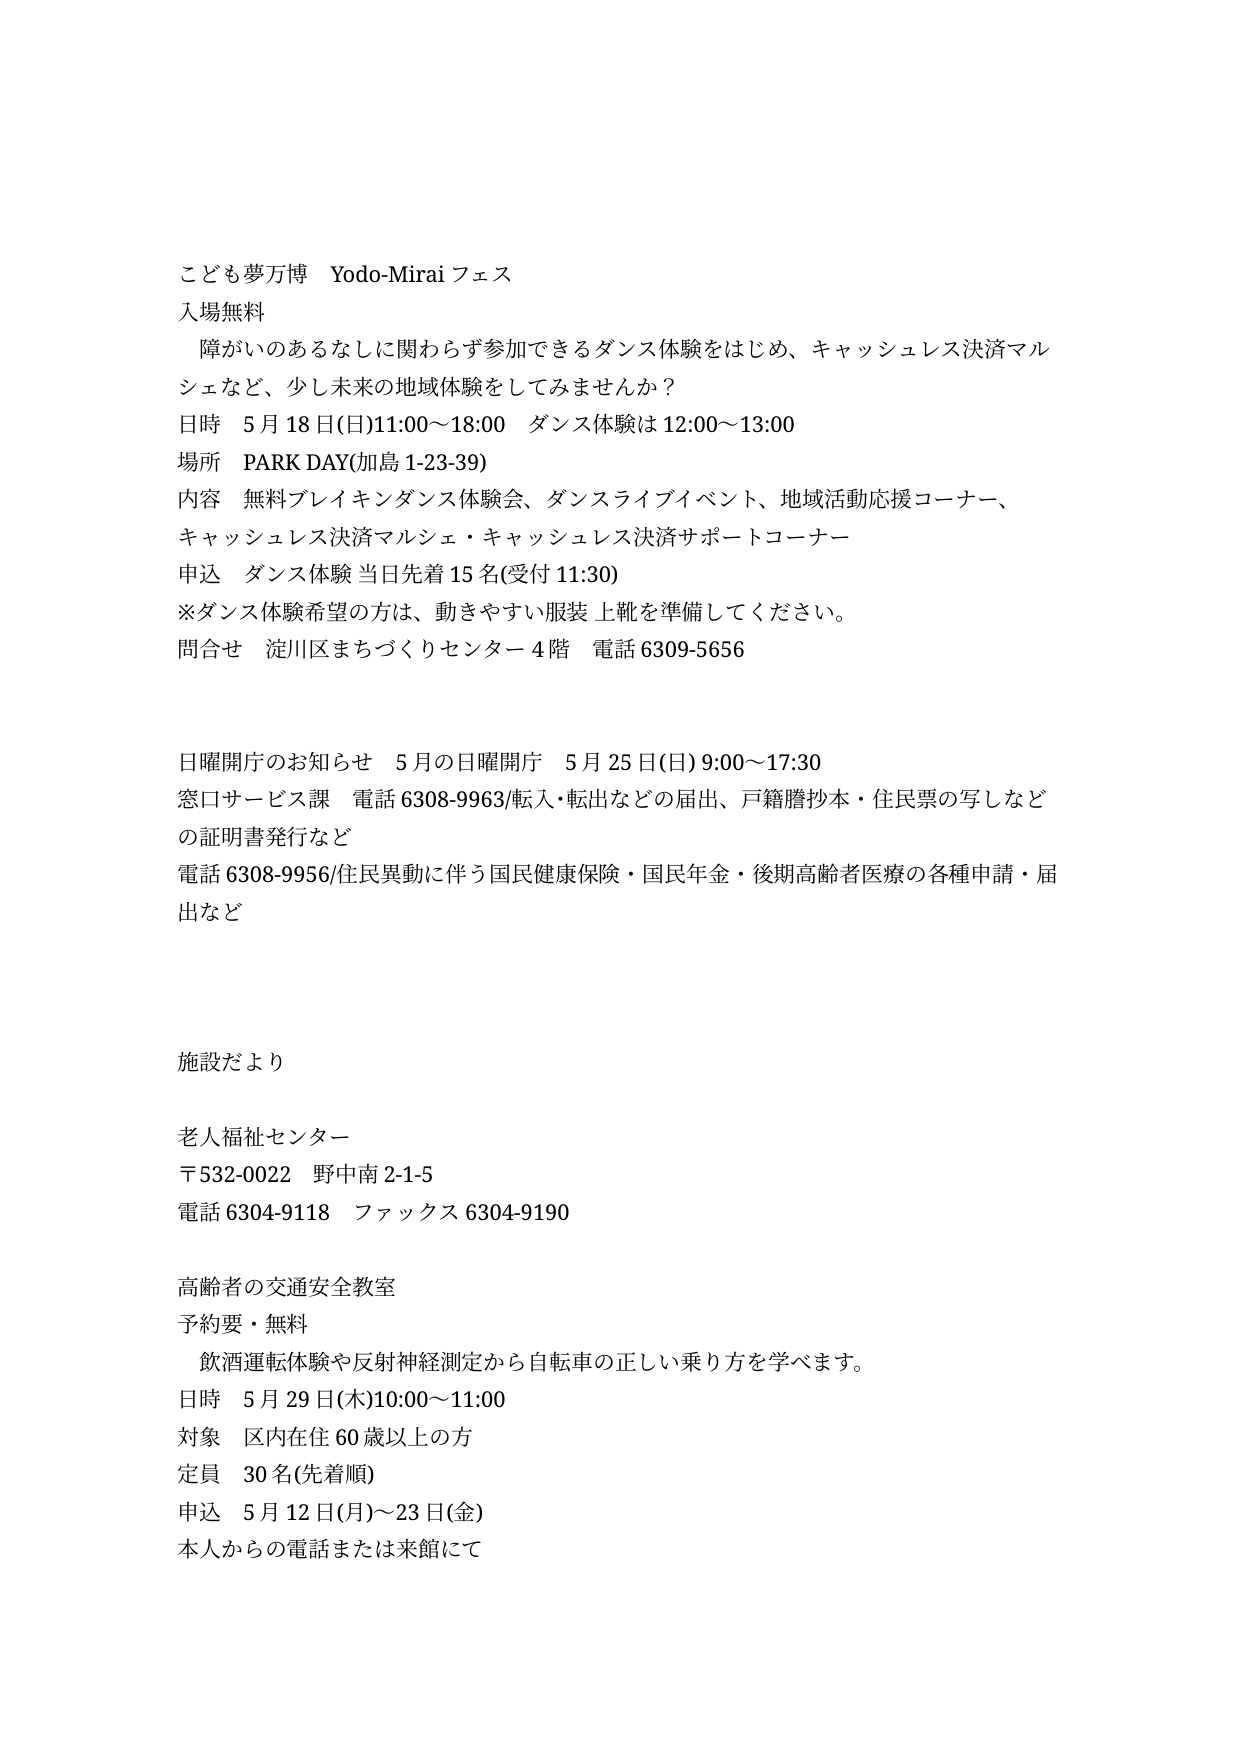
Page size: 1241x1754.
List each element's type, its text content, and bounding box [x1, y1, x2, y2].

text 窓口サービス課 電話6308-9963/転入･転出などの届出、戸籍謄抄本・住民票の写しなどの証明書発行など [177, 779, 1063, 854]
text 施設だより [177, 1042, 1063, 1079]
text 予約要・無料 [177, 1304, 1063, 1342]
text 定員 30名(先着順) [177, 1454, 1063, 1492]
text 日時 5月18日(日)11:00～18:00 ダンス体験は12:00～13:00 [177, 404, 1063, 442]
text 場所 PARK DAY(加島1-23-39) [177, 442, 1063, 479]
text 日時 5月29日(木)10:00〜11:00 [177, 1379, 1063, 1417]
text 対象 区内在住60歳以上の方 [177, 1417, 1063, 1454]
text 高齢者の交通安全教室 [177, 1267, 1063, 1304]
text 電話6304-9118 ファックス6304-9190 [177, 1192, 1063, 1229]
text 老人福祉センター [177, 1117, 1063, 1154]
text 日曜開庁のお知らせ 5月の日曜開庁 5月25日(日) 9:00～17:30 [177, 742, 1063, 779]
text 申込 ダンス体験 当日先着15名(受付11:30) [177, 554, 1063, 592]
text 内容 無料ブレイキンダンス体験会、ダンスライブイベント、地域活動応援コーナー、キャッシュレス決済マルシェ・キャッシュレス決済サポートコーナー [177, 479, 1063, 554]
text 問合せ 淀川区まちづくりセンター 4階 電話6309-5656 [177, 629, 1063, 667]
text 本人からの電話または来館にて [177, 1529, 1063, 1567]
text 障がいのあるなしに関わらず参加できるダンス体験をはじめ、キャッシュレス決済マルシェなど、少し未来の地域体験をしてみませんか？ [177, 329, 1063, 404]
text こども夢万博 Yodo-Miraiフェス [177, 254, 1063, 292]
text 申込 5月12日(月)〜23日(金) [177, 1492, 1063, 1529]
text 飲酒運転体験や反射神経測定から自転車の正しい乗り方を学べます。 [177, 1342, 1063, 1379]
text ※ダンス体験希望の方は、動きやすい服装 上靴を準備してください。 [177, 592, 1063, 629]
text 電話6308-9956/住民異動に伴う国民健康保険・国民年金・後期高齢者医療の各種申請・届出など [177, 854, 1063, 929]
text 〒532-0022 野中南2-1-5 [177, 1154, 1063, 1192]
text 入場無料 [177, 292, 1063, 329]
